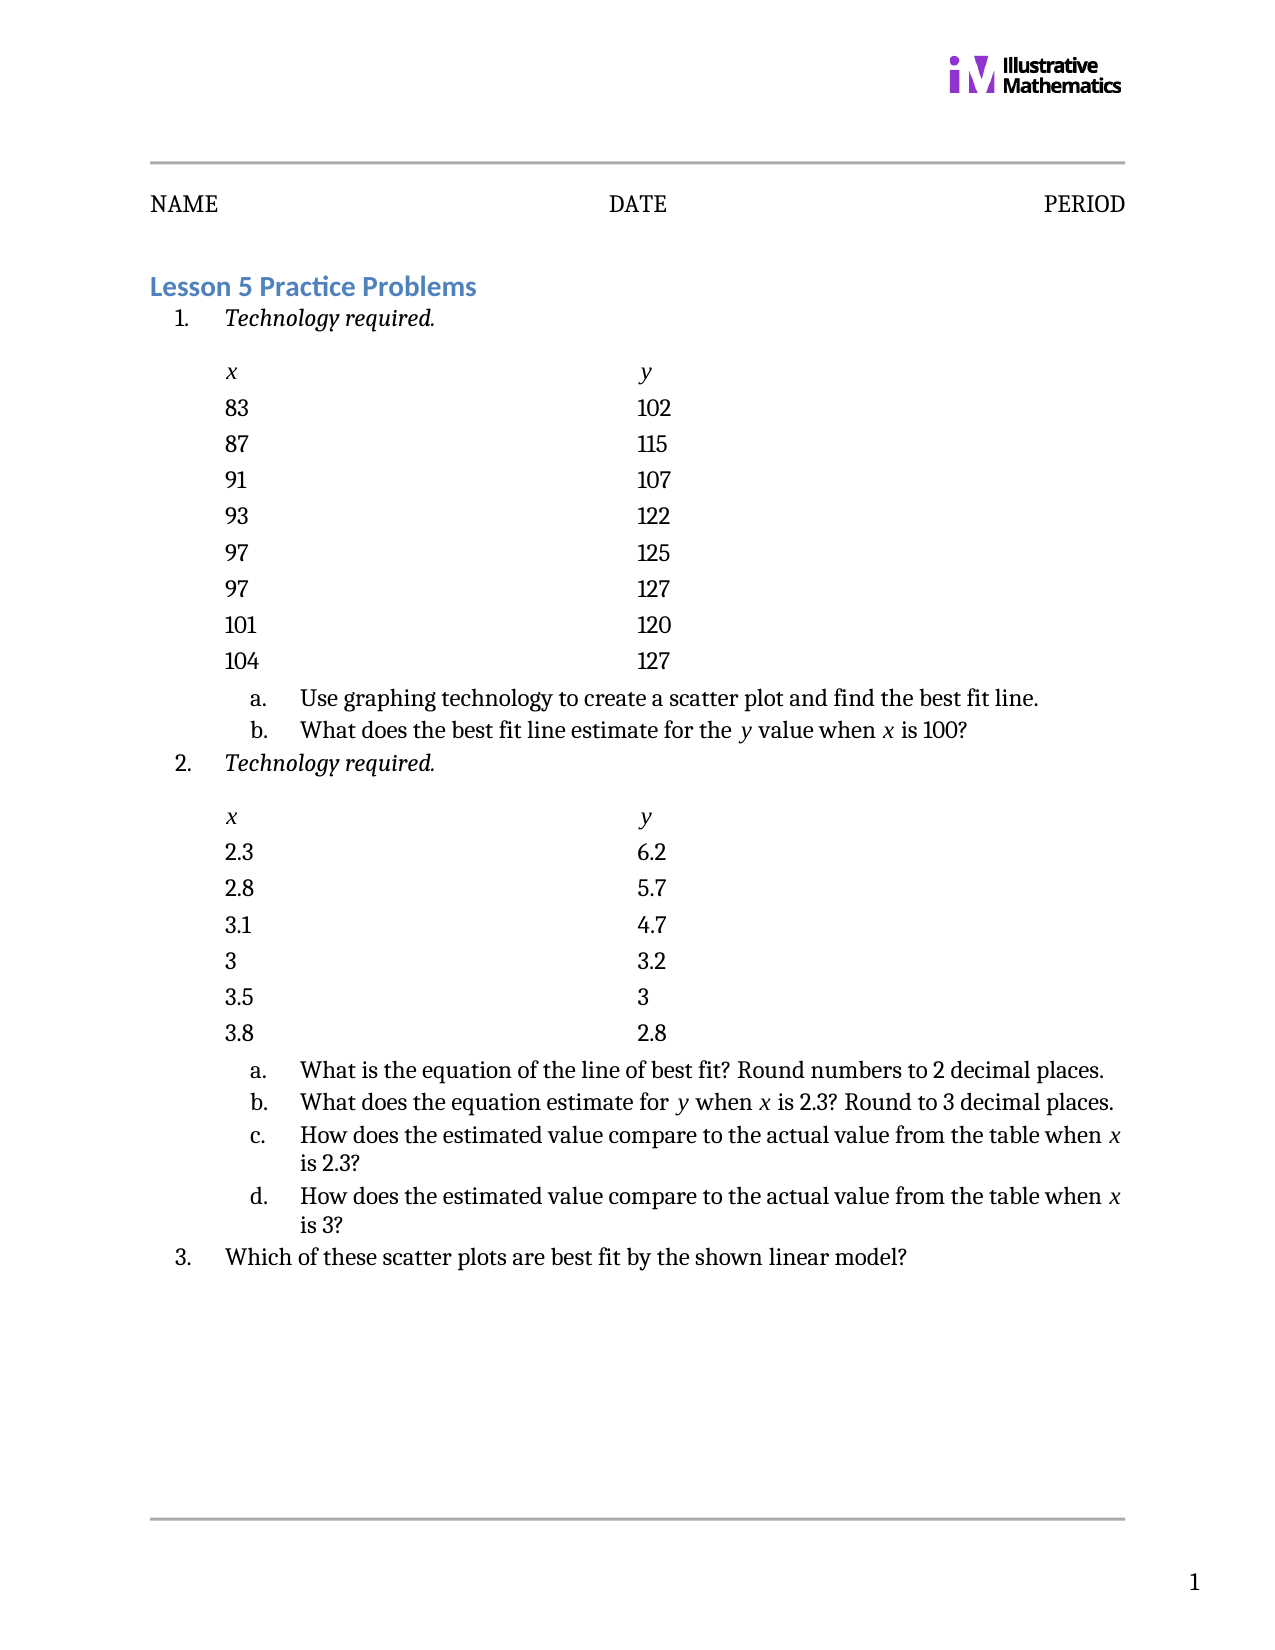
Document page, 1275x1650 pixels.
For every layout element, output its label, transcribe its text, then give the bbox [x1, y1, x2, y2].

table_cell 107 [551, 462, 964, 498]
table_cell 102 [551, 390, 964, 426]
table_cell 104 [139, 644, 551, 680]
list How does the estimated value compare to the actual value from the table when is 2.3? [250, 1121, 1125, 1178]
list How does the estimated value compare to the actual value from the table when is 3? [250, 1182, 1125, 1239]
picture [949, 55, 1121, 93]
table_cell 115 [551, 426, 964, 462]
table_cell 6.2 [551, 834, 964, 871]
list What does the best fit line estimate for the value when is 100? [250, 716, 1125, 745]
table_cell 83 [139, 390, 551, 426]
table_cell 125 [551, 535, 964, 571]
table_cell 3.8 [139, 1016, 551, 1052]
table_cell 127 [551, 644, 964, 680]
table_header [139, 354, 551, 390]
table_cell 3.2 [551, 943, 964, 979]
table_cell 5.7 [551, 871, 964, 907]
list Use graphing technology to create a scatter plot and find the best fit line. [250, 683, 1125, 712]
table_cell 3 [139, 943, 551, 979]
list Technology required. [175, 304, 1125, 333]
table_cell 2.3 [139, 834, 551, 871]
subtitle Lesson 5 Practice Problems [150, 268, 1125, 304]
table_cell 3.1 [139, 907, 551, 943]
list What is the equation of the line of best fit? Round numbers to 2 decimal places. [250, 1056, 1125, 1084]
table_cell 120 [551, 607, 964, 643]
table_cell 87 [139, 426, 551, 462]
table_header [551, 798, 964, 834]
table_cell 3 [551, 979, 964, 1016]
table_cell 122 [551, 499, 964, 535]
table_cell 4.7 [551, 907, 964, 943]
table_cell 101 [139, 607, 551, 643]
list Technology required. [175, 748, 1125, 777]
table_cell 93 [139, 499, 551, 535]
table_cell 97 [139, 535, 551, 571]
table_cell 127 [551, 571, 964, 607]
table_cell 97 [139, 571, 551, 607]
table_header [139, 798, 551, 834]
table_cell 3.5 [139, 979, 551, 1016]
table_cell 2.8 [551, 1016, 964, 1052]
list What does the equation estimate for when is 2.3? Round to 3 decimal places. [250, 1088, 1125, 1117]
table_header [551, 354, 964, 390]
table_cell 2.8 [139, 871, 551, 907]
list Which of these scatter plots are best fit by the shown linear model? [175, 1243, 1125, 1272]
table_cell 91 [139, 462, 551, 498]
